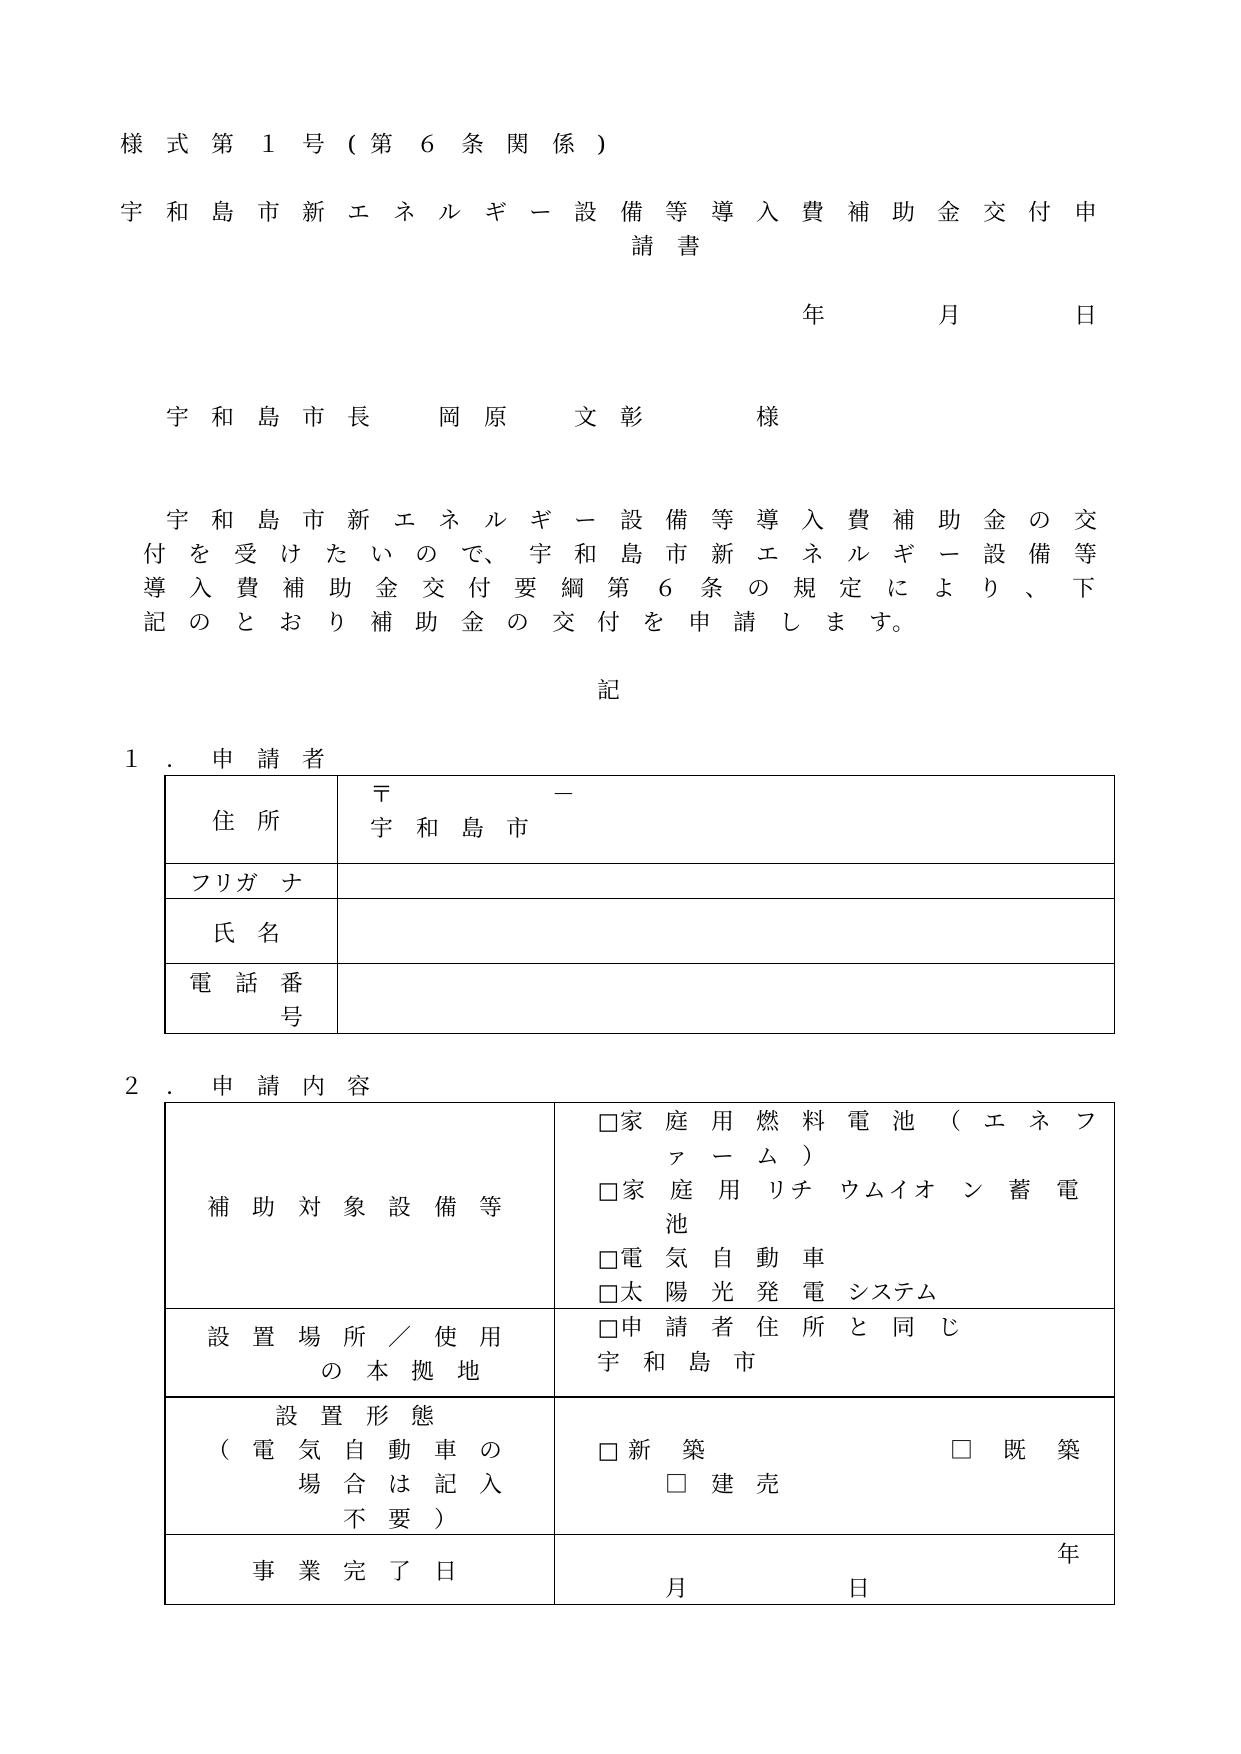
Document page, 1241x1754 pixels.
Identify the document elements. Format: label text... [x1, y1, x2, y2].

table_cell 設置形態 （電気自動車の場合は記入不要） [166, 1398, 554, 1534]
table_cell [338, 899, 1114, 963]
table_cell 設置場所／使用の本拠地 [166, 1309, 554, 1396]
text ２．申請内容 [121, 1068, 1120, 1102]
table_header 〒 － 宇和島市 [338, 776, 1114, 863]
table_cell 電話番号 [166, 964, 337, 1032]
text 記 [121, 672, 1120, 706]
table_header 補助対象設備等 [166, 1103, 554, 1308]
table_header □家庭用燃料電池（エネファーム） □家庭用リチウムイオン蓄電池 □電気自動車 □太陽光発電システム [555, 1103, 1114, 1308]
table_cell □新築 □既築 □建売 [555, 1398, 1114, 1534]
text 様式第１号(第６条関係) [121, 125, 1120, 159]
table_cell □申請者住所と同じ 宇和島市 [555, 1309, 1114, 1396]
table_cell フリガナ [166, 864, 337, 898]
table_cell [338, 964, 1114, 1032]
text 年 月 日 [121, 296, 1120, 330]
text １．申請者 [121, 740, 1120, 774]
table_cell 氏名 [166, 899, 337, 963]
table_cell 事業完了日 [166, 1535, 554, 1603]
table_cell 年 月 日 [555, 1535, 1114, 1603]
table_cell [338, 864, 1114, 898]
text 宇和島市新エネルギー設備等導入費補助金交付申請書 [121, 194, 1120, 262]
table_header 住所 [166, 776, 337, 863]
text 宇和島市長 岡原 文彰 様 [121, 399, 1120, 433]
text 宇和島市新エネルギー設備等導入費補助金の交付を受けたいので、宇和島市新エネルギー設備等導入費補助金交付要綱第６条の規定により、下記のとおり補助金の交付を申請します。 [121, 501, 1120, 638]
